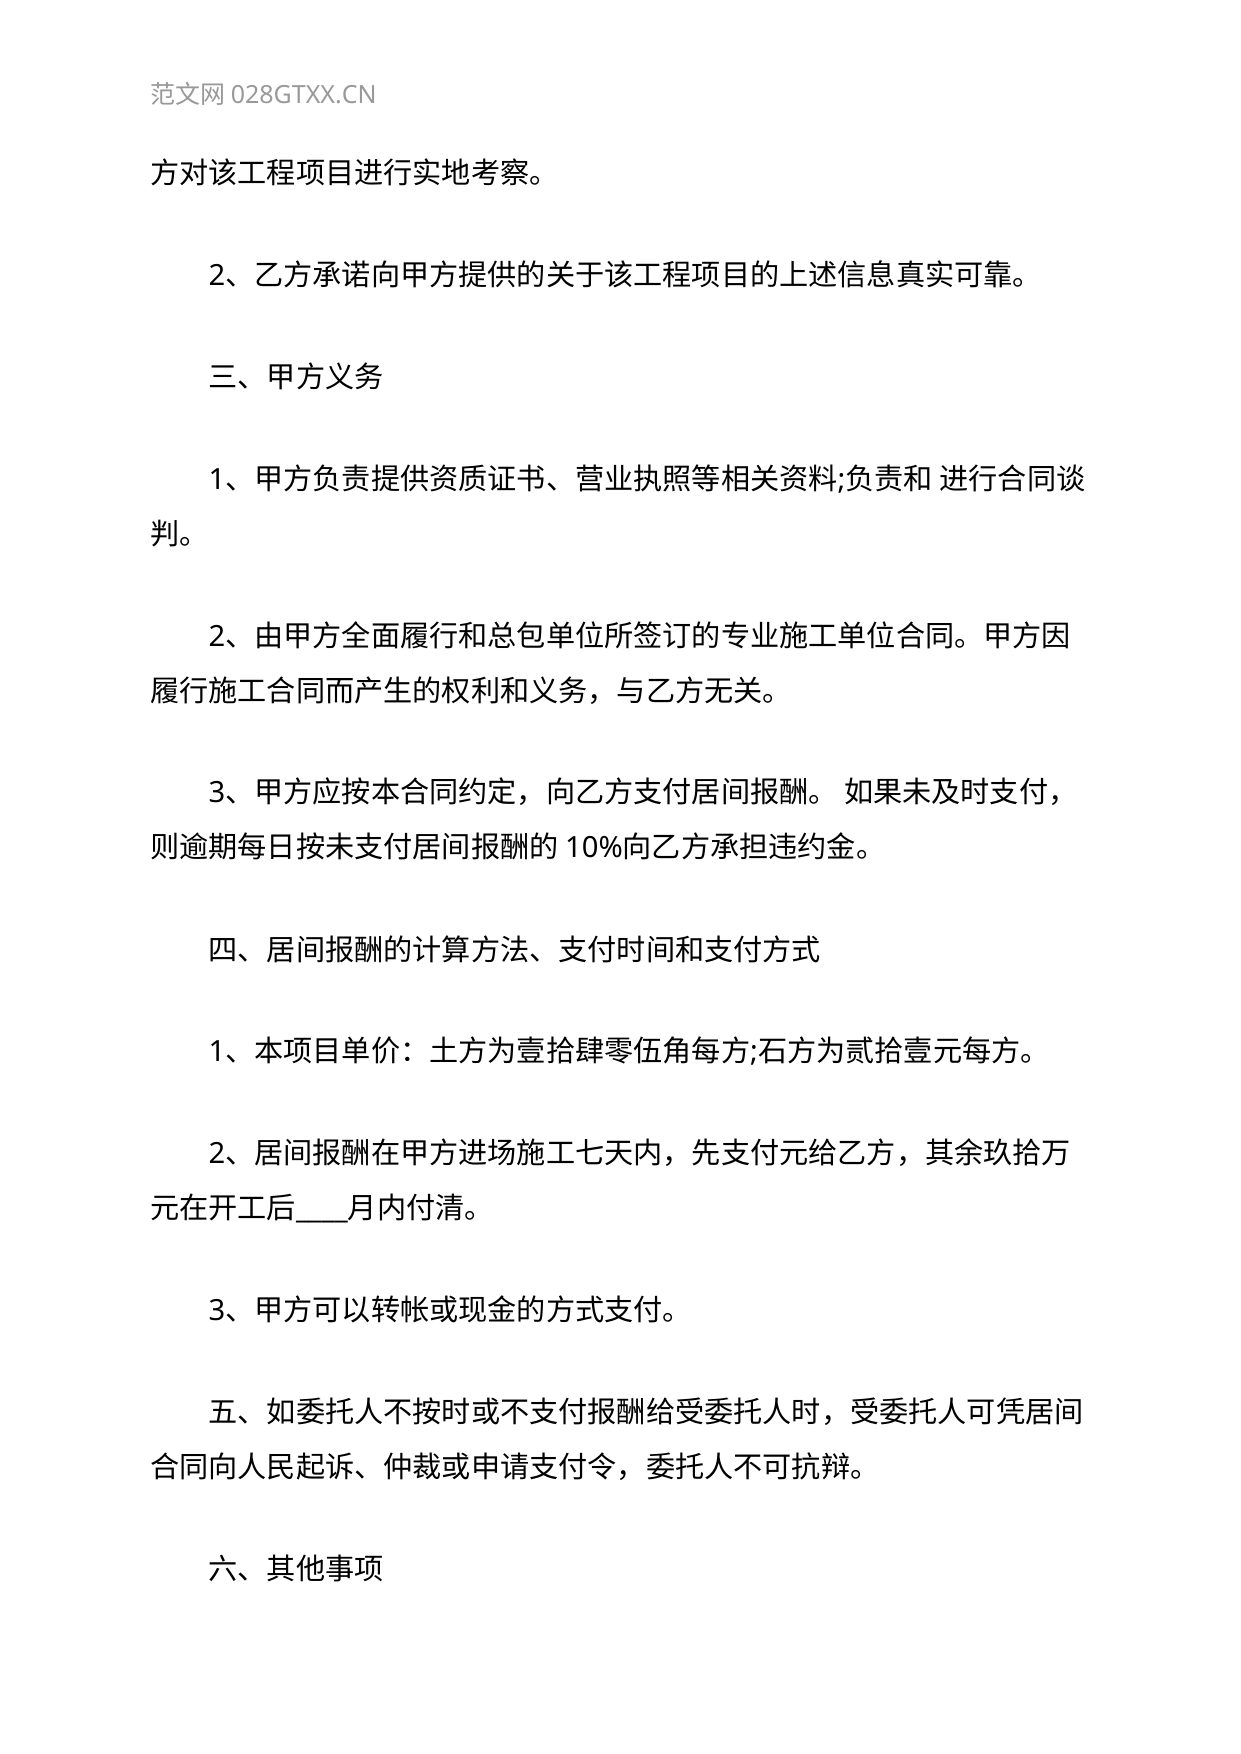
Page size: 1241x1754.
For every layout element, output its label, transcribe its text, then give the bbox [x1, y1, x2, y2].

text 2、乙方承诺向甲方提供的关于该工程项目的上述信息真实可靠。 [150, 252, 1090, 294]
text 三、甲方义务 [150, 354, 1090, 396]
text 六、其他事项 [150, 1545, 1090, 1588]
text 五、如委托人不按时或不支付报酬给受委托人时，受委托人可凭居间合同向人民起诉、仲裁或申请支付令，委托人不可抗辩。 [150, 1389, 1090, 1486]
text 3、甲方应按本合同约定，向乙方支付居间报酬。 如果未及时支付， 则逾期每日按未支付居间报酬的 10%向乙方承担违约金。 [150, 769, 1090, 866]
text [150, 150, 1090, 192]
text 2、由甲方全面履行和总包单位所签订的专业施工单位合同。甲方因履行施工合同而产生的权利和义务，与乙方无关。 [150, 612, 1090, 709]
text 1、本项目单价：土方为壹拾肆零伍角每方;石方为贰拾壹元每方。 [150, 1028, 1090, 1070]
text 2、居间报酬在甲方进场施工七天内，先支付元给乙方，其余玖拾万元在开工后____月内付清。 [150, 1130, 1090, 1227]
text 四、居间报酬的计算方法、支付时间和支付方式 [150, 926, 1090, 968]
text 3、甲方可以转帐或现金的方式支付。 [150, 1287, 1090, 1329]
text 1、甲方负责提供资质证书、营业执照等相关资料;负责和 进行合同谈判。 [150, 456, 1090, 553]
